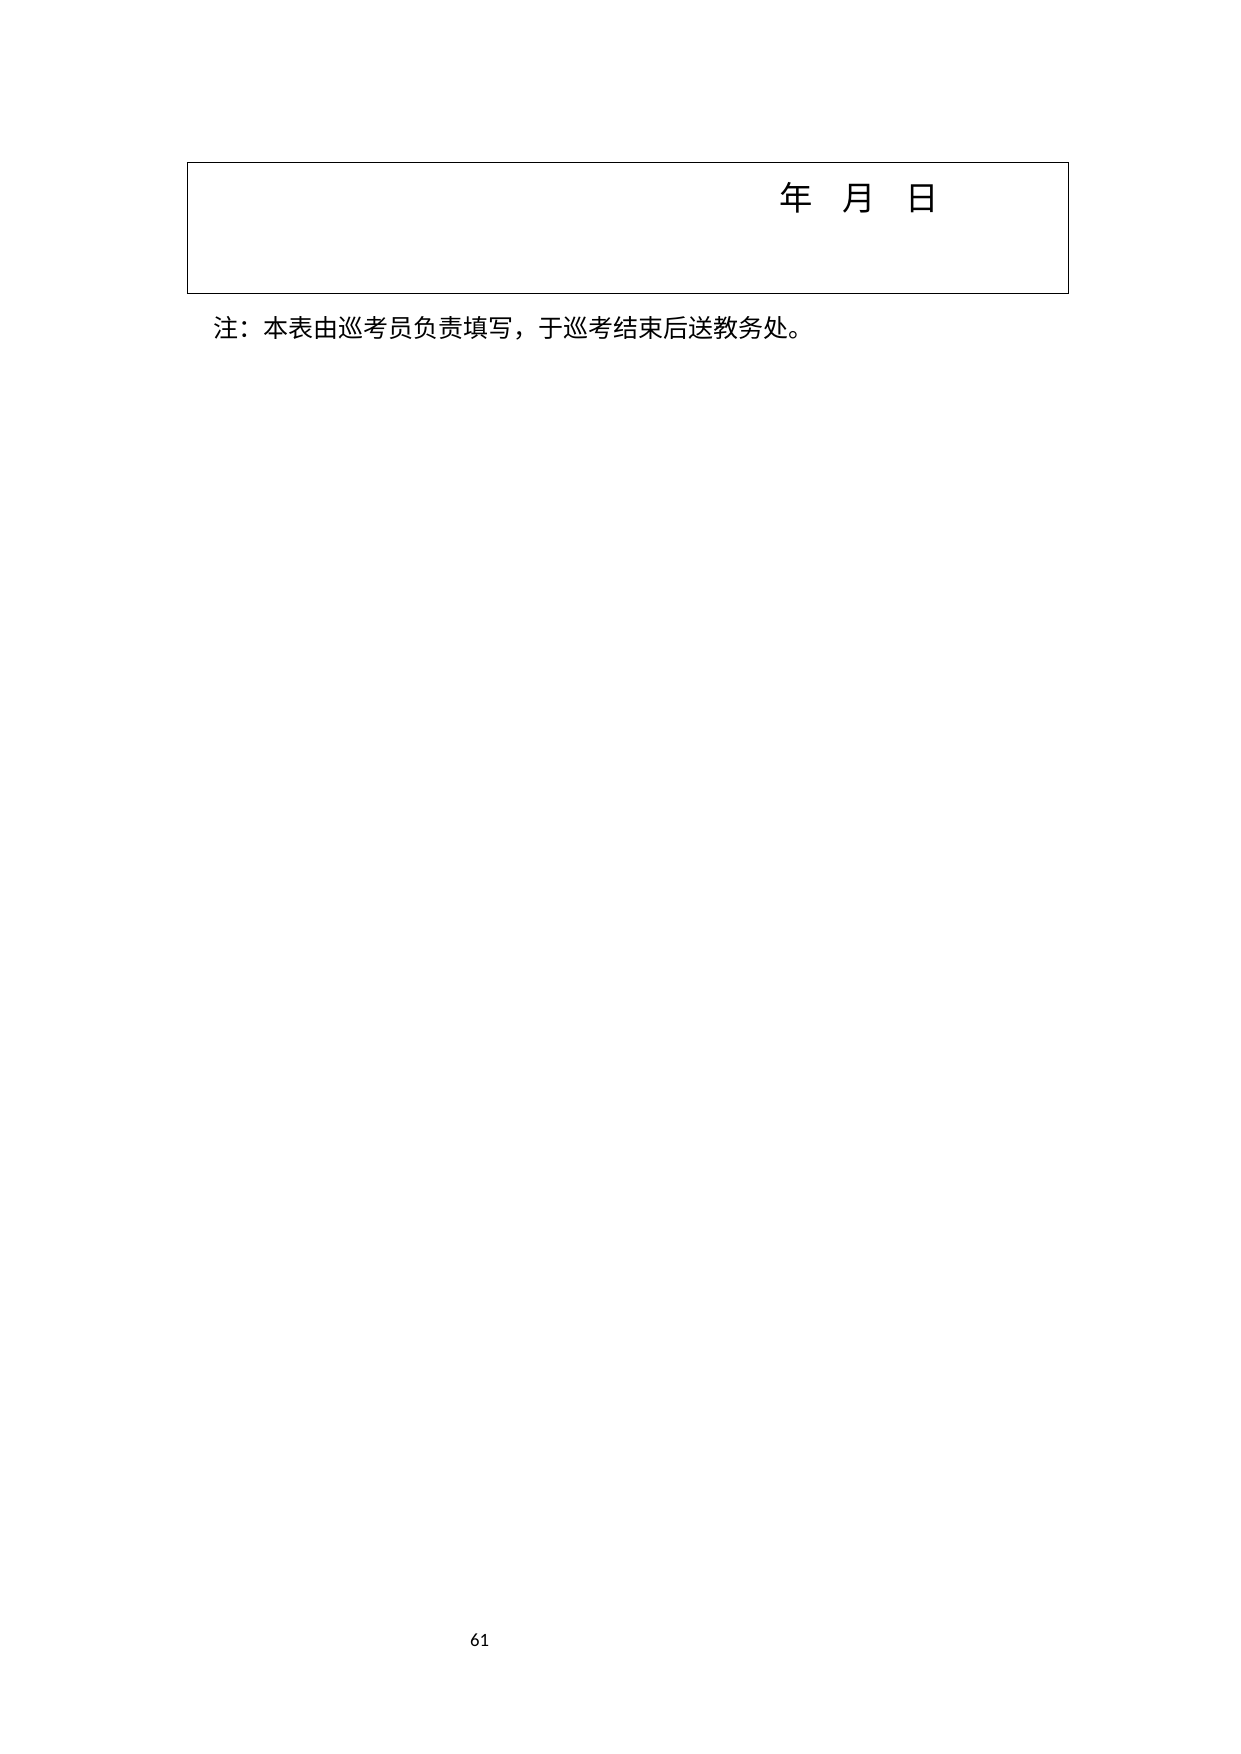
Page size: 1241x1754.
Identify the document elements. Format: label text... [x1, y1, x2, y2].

text 注：本表由巡考员负责填写，于巡考结束后送教务处。 [187, 294, 1053, 359]
table_cell 监考情况： 巡考员签名： 年 月 日 [188, 163, 1068, 293]
